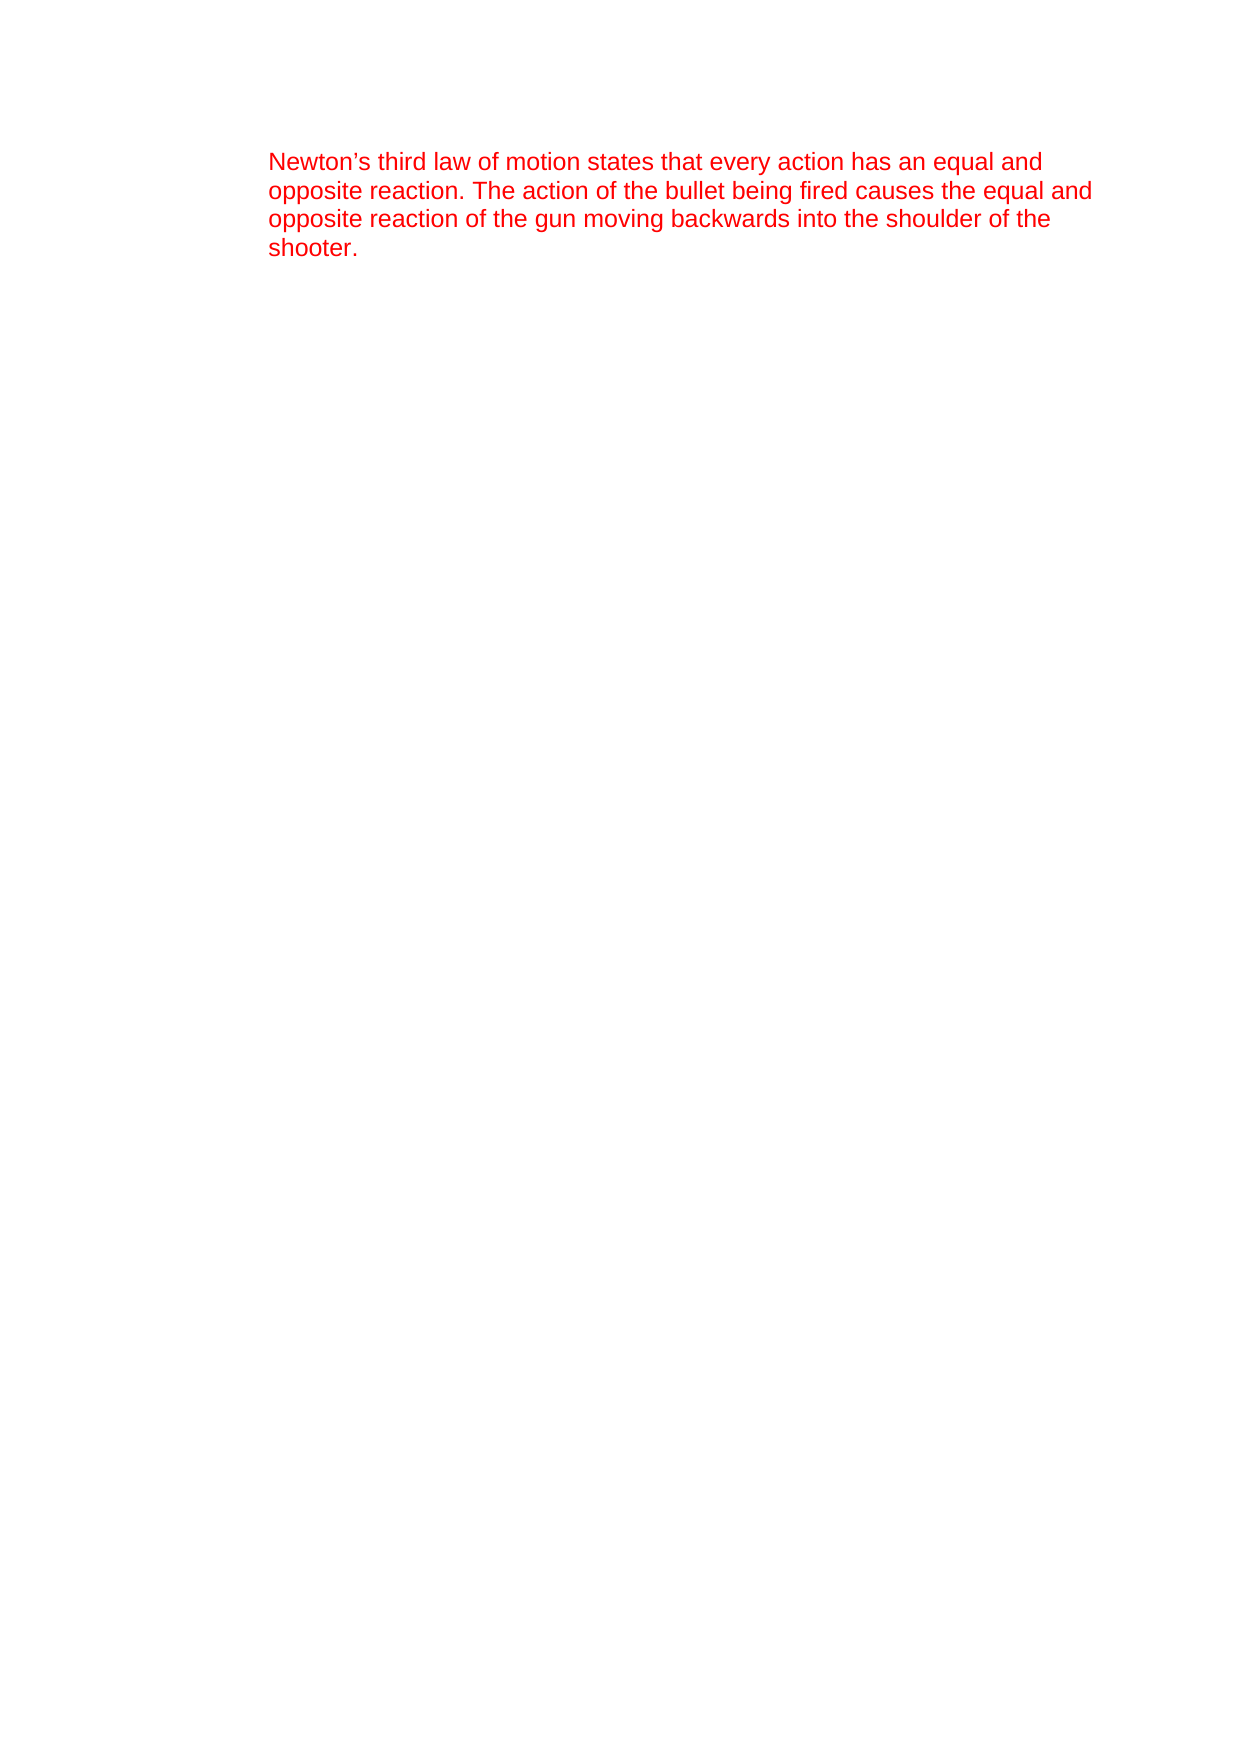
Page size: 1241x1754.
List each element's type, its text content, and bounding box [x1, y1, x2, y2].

list Newton’s third law of motion states that every action has an equal and opposite reaction. The action of the bullet being fired causes the equal and opposite reaction of the gun moving backwards into the shoulder of the shooter. [268, 147, 1122, 262]
